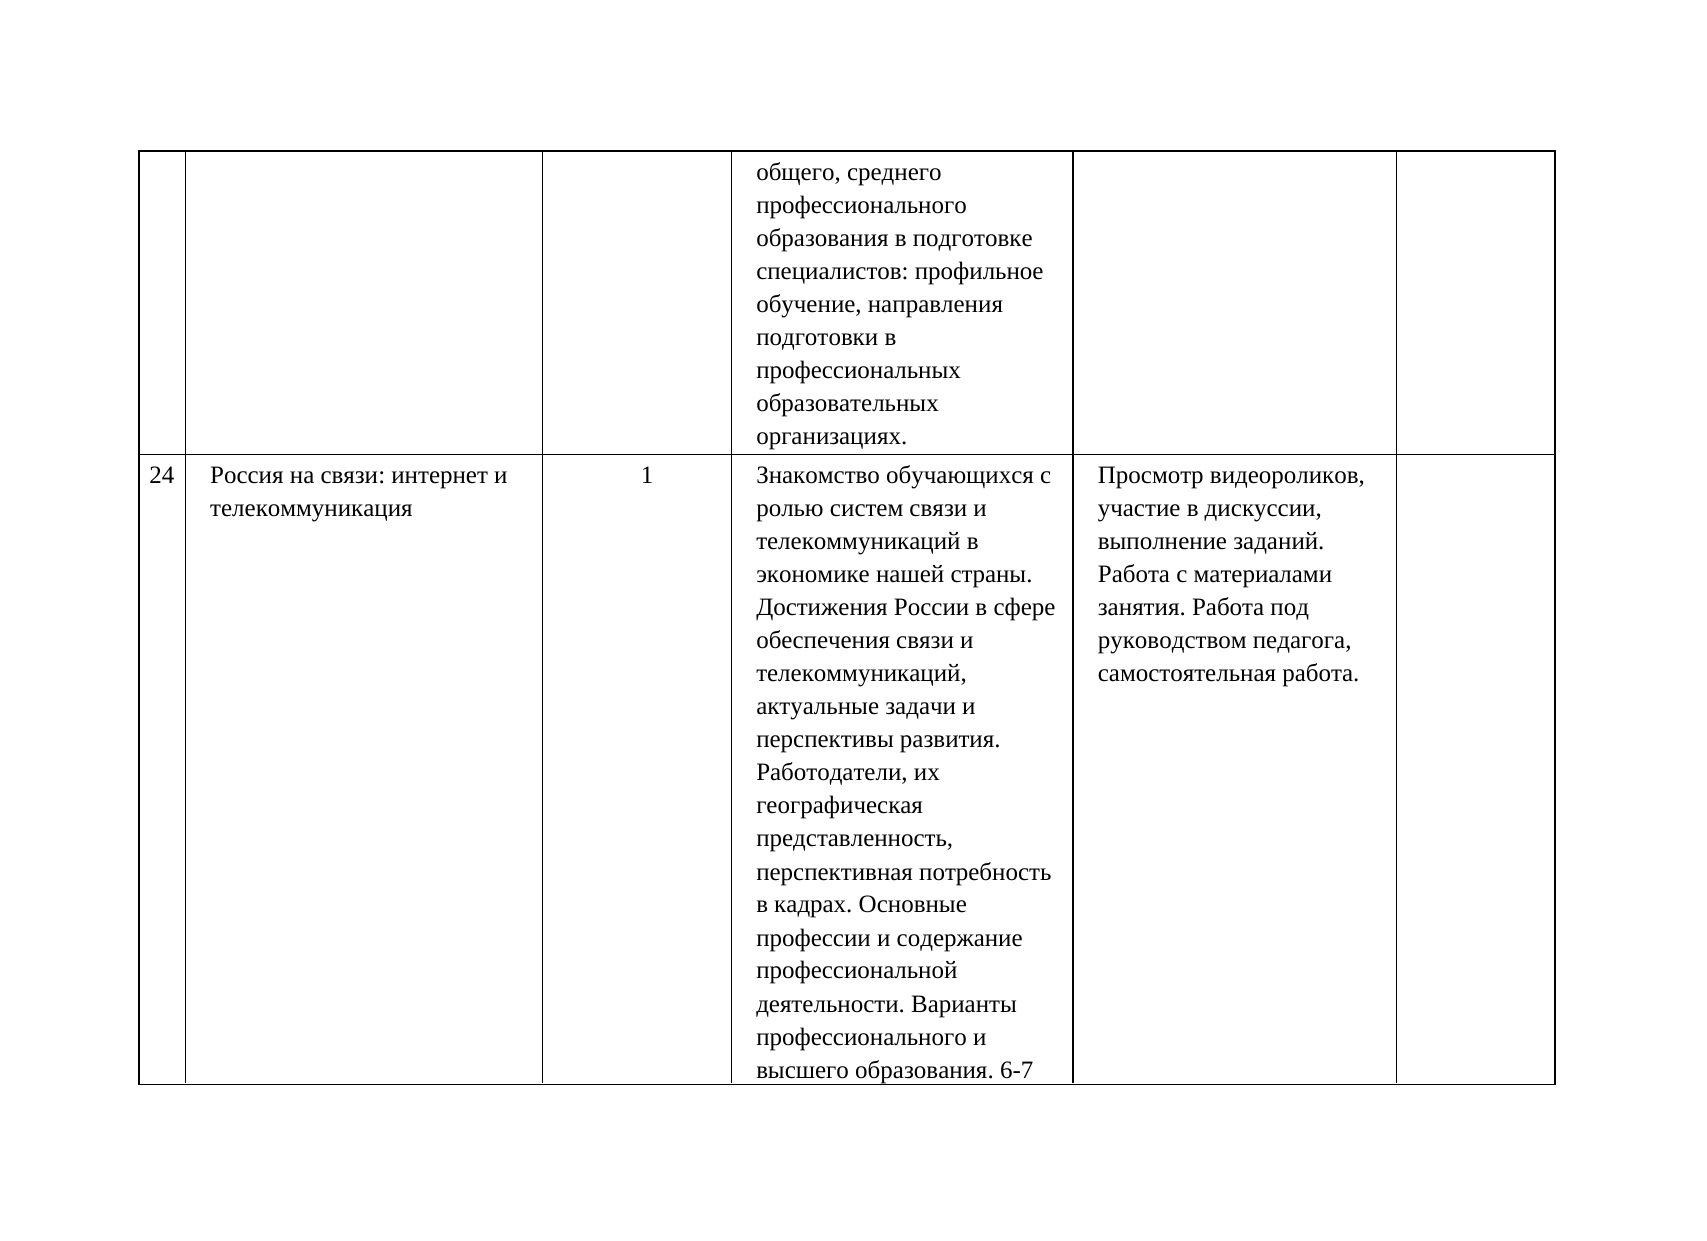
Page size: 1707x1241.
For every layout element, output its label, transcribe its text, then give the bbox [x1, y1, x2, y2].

table_cell [1397, 152, 1554, 453]
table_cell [1074, 455, 1396, 1083]
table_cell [186, 455, 542, 1083]
table_cell 1 [543, 455, 731, 1083]
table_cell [1074, 152, 1396, 453]
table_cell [186, 152, 542, 453]
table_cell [732, 152, 1072, 453]
table_cell 23 [140, 152, 185, 453]
table_cell [1397, 455, 1554, 1083]
table_cell 1 [543, 152, 731, 453]
table_cell 24 [140, 455, 185, 1083]
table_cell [732, 455, 1072, 1083]
